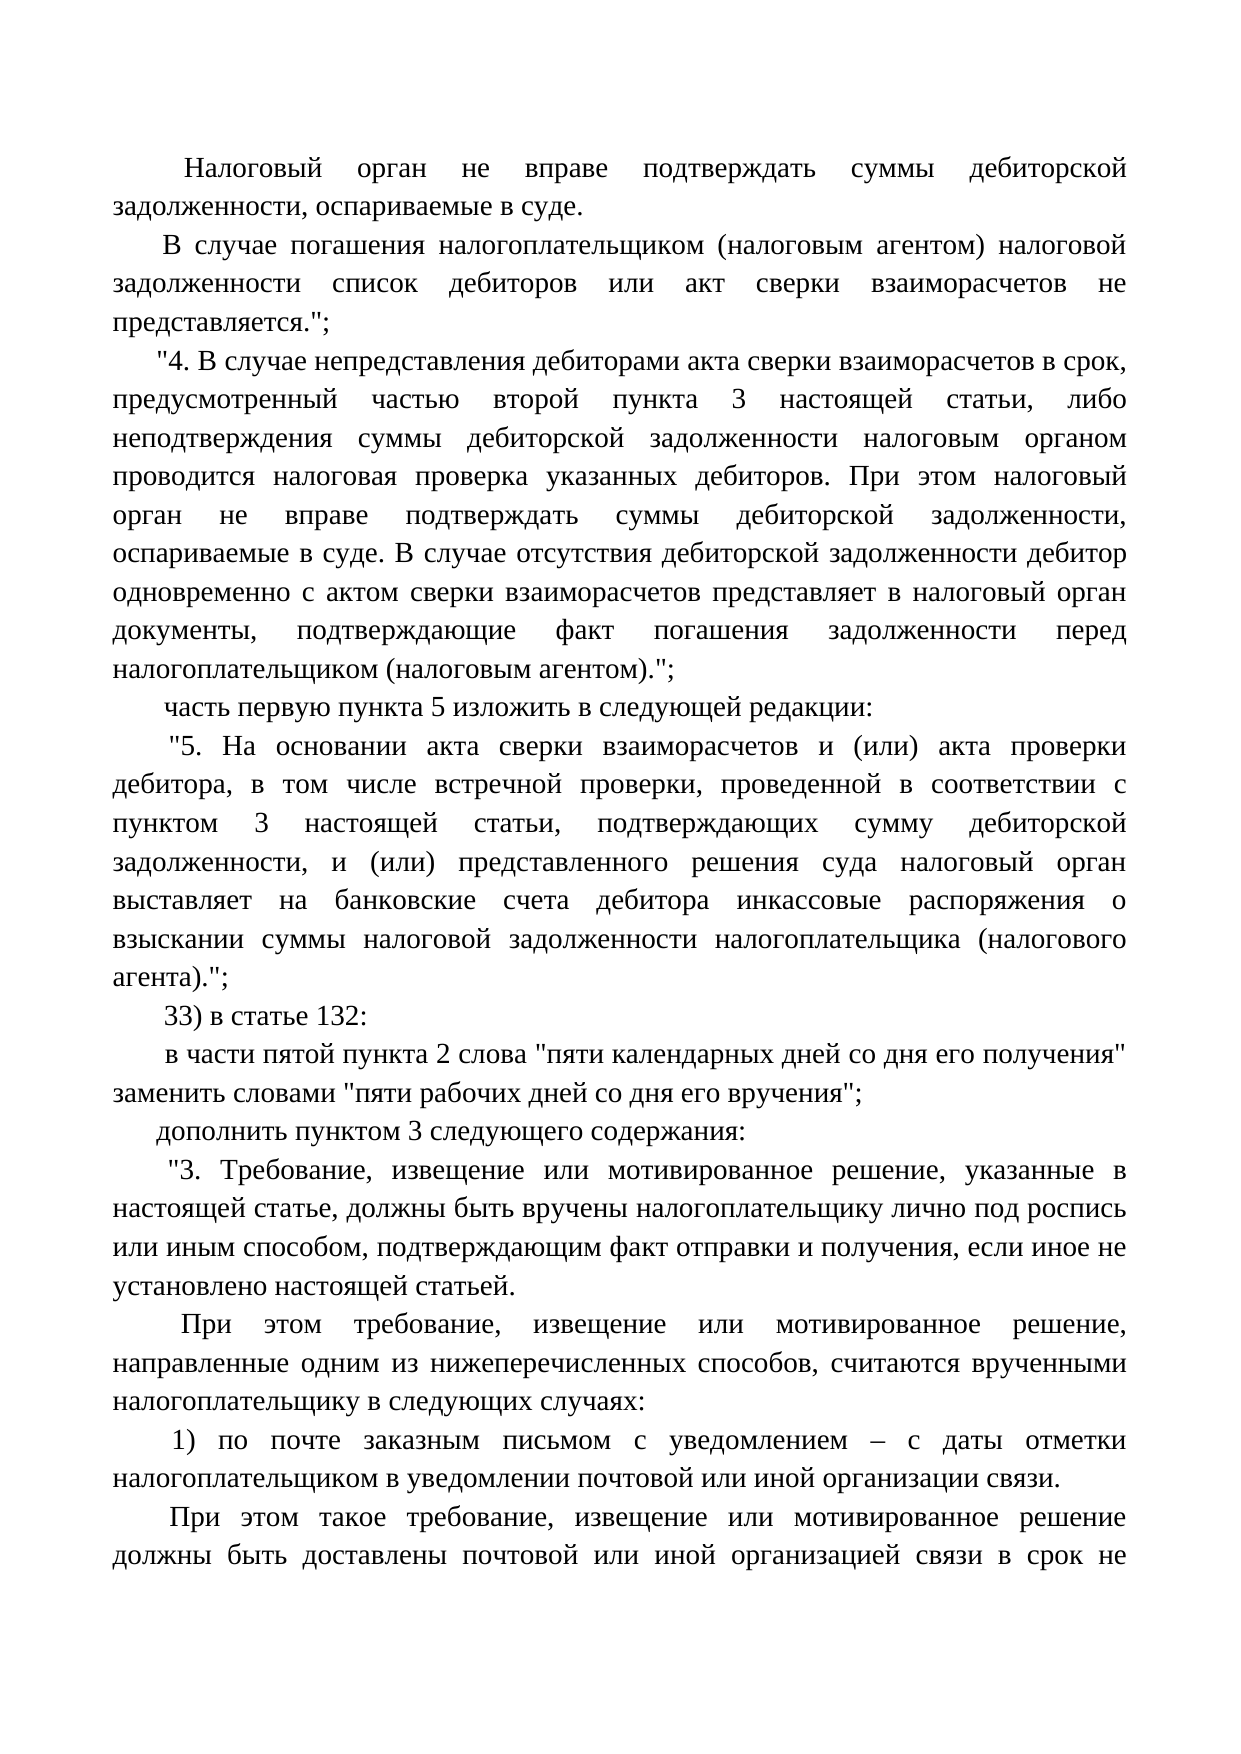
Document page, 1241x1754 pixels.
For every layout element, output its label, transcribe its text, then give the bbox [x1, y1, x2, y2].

text "3. Требование, извещение или мотивированное решение, указанные в настоящей статье, должны быть вручены налогоплательщику лично под роспись или иным способом, подтверждающим факт отправки и получения, если иное не установлено настоящей статьей. [112, 1152, 1128, 1301]
text В случае погашения налогоплательщиком (налоговым агентом) налоговой задолженности список дебиторов или акт сверки взаиморасчетов не представляется."; [112, 227, 1128, 338]
text "5. На основании акта сверки взаиморасчетов и (или) акта проверки дебитора, в том числе встречной проверки, проведенной в соответствии с пунктом 3 настоящей статьи, подтверждающих сумму дебиторской задолженности, и (или) представленного решения суда налоговый орган выставляет на банковские счета дебитора инкассовые распоряжения о взыскании суммы налоговой задолженности налогоплательщика (налогового агента)."; [112, 728, 1128, 993]
text Налоговый орган не вправе подтверждать суммы дебиторской задолженности, оспариваемые в суде. [112, 150, 1128, 222]
text часть первую пункта 5 изложить в следующей редакции: [112, 689, 1128, 723]
text 33) в статье 132: [112, 998, 1128, 1031]
text дополнить пунктом 3 следующего содержания: [112, 1113, 1128, 1147]
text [112, 1499, 1128, 1571]
text При этом требование, извещение или мотивированное решение, направленные одним из нижеперечисленных способов, считаются врученными налогоплательщику в следующих случаях: [112, 1306, 1128, 1417]
text 1) по почте заказным письмом с уведомлением – с даты отметки налогоплательщиком в уведомлении почтовой или иной организации связи. [112, 1422, 1128, 1494]
text "4. В случае непредставления дебиторами акта сверки взаиморасчетов в срок, предусмотренный частью второй пункта 3 настоящей статьи, либо неподтверждения суммы дебиторской задолженности налоговым органом проводится налоговая проверка указанных дебиторов. При этом налоговый орган не вправе подтверждать суммы дебиторской задолженности, оспариваемые в суде. В случае отсутствия дебиторской задолженности дебитор одновременно с актом сверки взаиморасчетов представляет в налоговый орган документы, подтверждающие факт погашения задолженности перед налогоплательщиком (налоговым агентом)."; [112, 343, 1128, 684]
text в части пятой пункта 2 слова "пяти календарных дней со дня его получения" заменить словами "пяти рабочих дней со дня его вручения"; [112, 1036, 1128, 1108]
